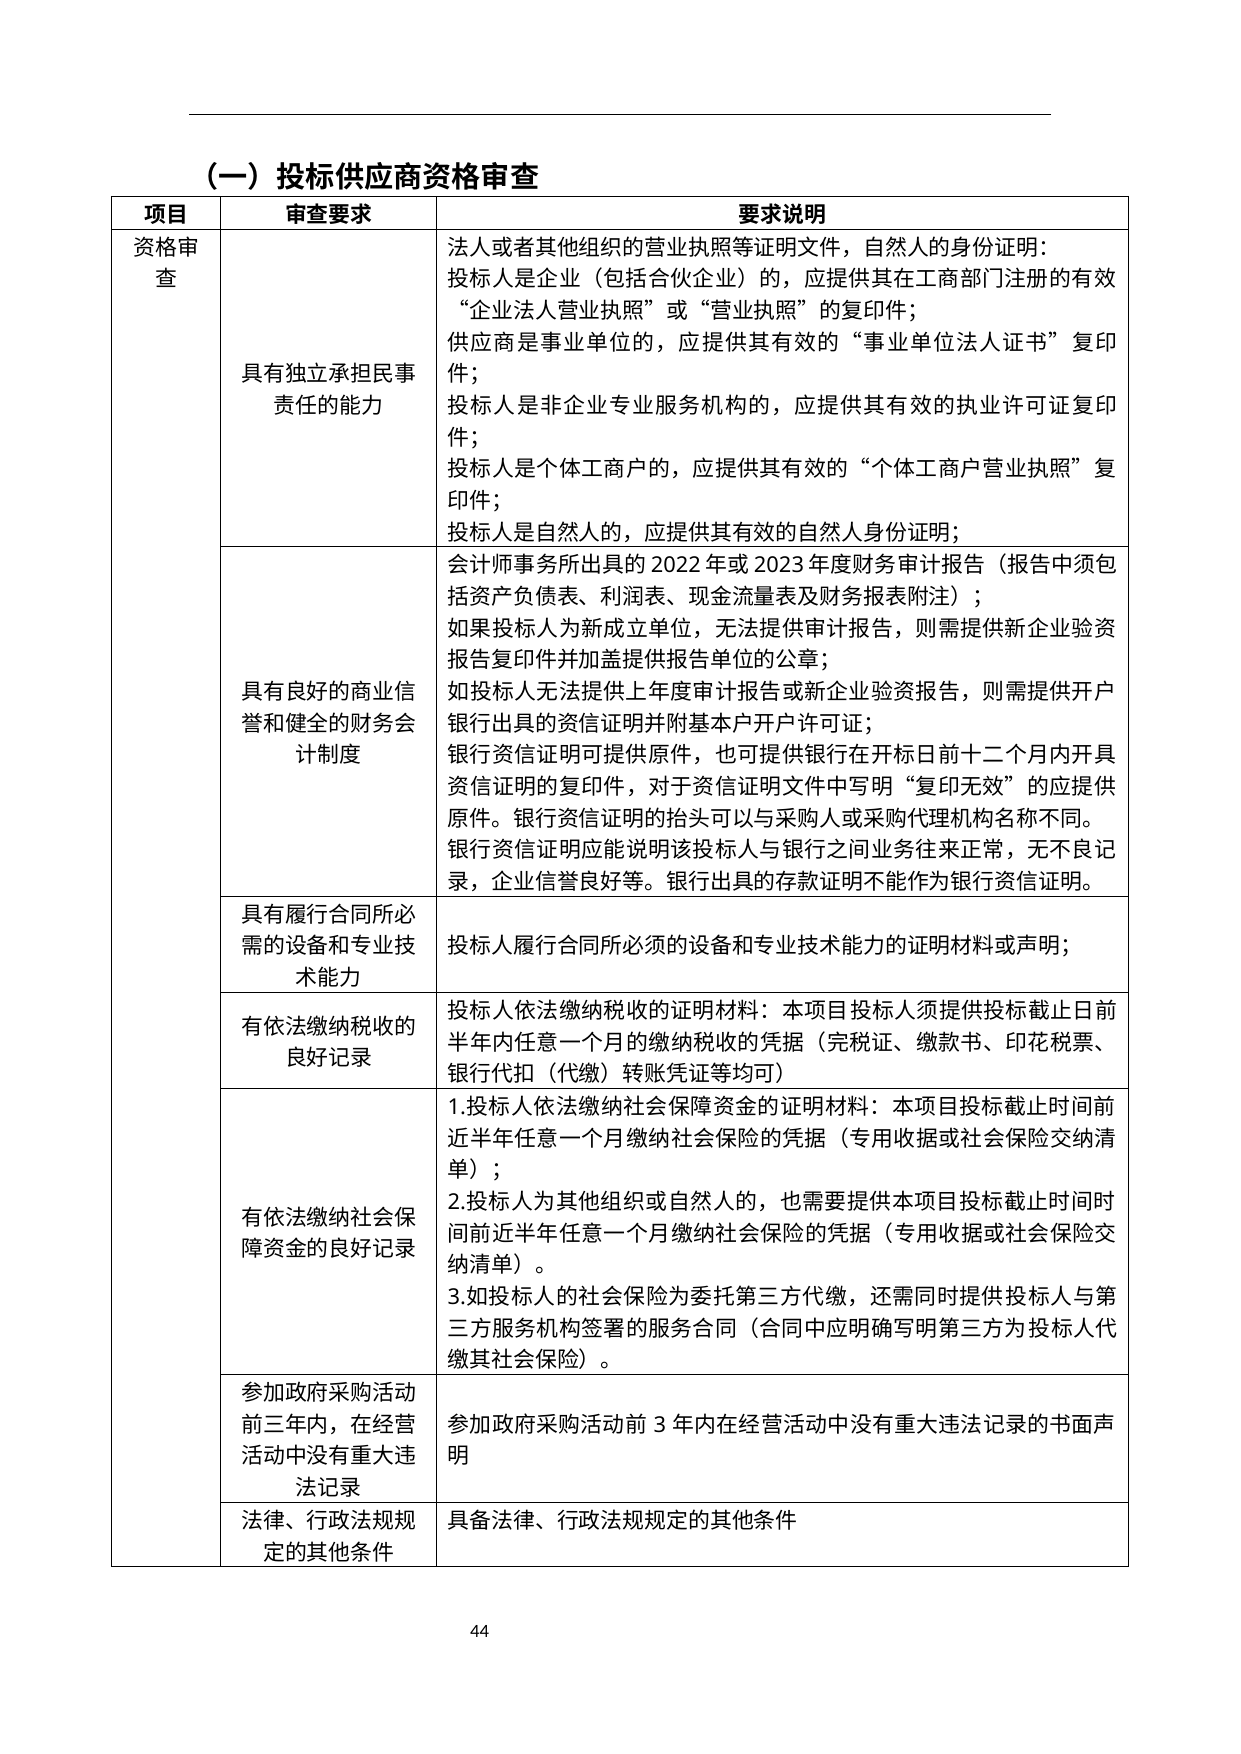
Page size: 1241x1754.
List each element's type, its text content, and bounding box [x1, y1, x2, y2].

table_cell 资格审查 [112, 230, 220, 1566]
table_cell 有依法缴纳社会保障资金的良好记录 [221, 1089, 436, 1374]
table_cell 法人或者其他组织的营业执照等证明文件，自然人的身份证明： 投标人是企业（包括合伙企业）的，应提供其在工商部门注册的有效“企业法人营业执照”或“营业执照”的复印件； 供应商是事业单位的，应提供其有效的“事业单位法人证书”复印件； 投标人是非企业专业服务机构的，应提供其有效的执业许可证复印件； 投标人是个体工商户的，应提供其有效的“个体工商户营业执照”复印件； 投标人是自然人的，应提供其有效的自然人身份证明； [437, 230, 1128, 546]
table_cell 参加政府采购活动前 3 年内在经营活动中没有重大违法记录的书面声明 [437, 1375, 1128, 1502]
table_cell 法律、行政法规规定的其他条件 [221, 1503, 436, 1566]
table_cell 1.投标人依法缴纳社会保障资金的证明材料：本项目投标截止时间前近半年任意一个月缴纳社会保险的凭据（专用收据或社会保险交纳清单）； 2.投标人为其他组织或自然人的，也需要提供本项目投标截止时间时间前近半年任意一个月缴纳社会保险的凭据（专用收据或社会保险交纳清单）。 3.如投标人的社会保险为委托第三方代缴，还需同时提供投标人与第三方服务机构签署的服务合同（合同中应明确写明第三方为投标人代缴其社会保险）。 [437, 1089, 1128, 1374]
table_header 要求说明 [437, 197, 1128, 228]
table_cell 具有独立承担民事责任的能力 [221, 230, 436, 546]
list 投标供应商资格审查 [189, 153, 1051, 196]
table_cell 有依法缴纳税收的良好记录 [221, 993, 436, 1088]
table_cell 会计师事务所出具的2022年或2023年度财务审计报告（报告中须包括资产负债表、利润表、现金流量表及财务报表附注）； 如果投标人为新成立单位，无法提供审计报告，则需提供新企业验资报告复印件并加盖提供报告单位的公章； 如投标人无法提供上年度审计报告或新企业验资报告，则需提供开户银行出具的资信证明并附基本户开户许可证； 银行资信证明可提供原件，也可提供银行在开标日前十二个月内开具资信证明的复印件，对于资信证明文件中写明“复印无效”的应提供原件。银行资信证明的抬头可以与采购人或采购代理机构名称不同。 银行资信证明应能说明该投标人与银行之间业务往来正常，无不良记录，企业信誉良好等。银行出具的存款证明不能作为银行资信证明。 [437, 547, 1128, 896]
table_cell 具有良好的商业信誉和健全的财务会计制度 [221, 547, 436, 896]
table_cell 投标人依法缴纳税收的证明材料：本项目投标人须提供投标截止日前半年内任意一个月的缴纳税收的凭据（完税证、缴款书、印花税票、银行代扣（代缴）转账凭证等均可） [437, 993, 1128, 1088]
table_header 项目 [112, 197, 220, 228]
table_cell 具有履行合同所必需的设备和专业技术能力 [221, 897, 436, 992]
table_cell 投标人履行合同所必须的设备和专业技术能力的证明材料或声明； [437, 897, 1128, 992]
table_cell 参加政府采购活动前三年内，在经营活动中没有重大违法记录 [221, 1375, 436, 1502]
table_cell 具备法律、行政法规规定的其他条件 [437, 1503, 1128, 1566]
table_header 审查要求 [221, 197, 436, 228]
